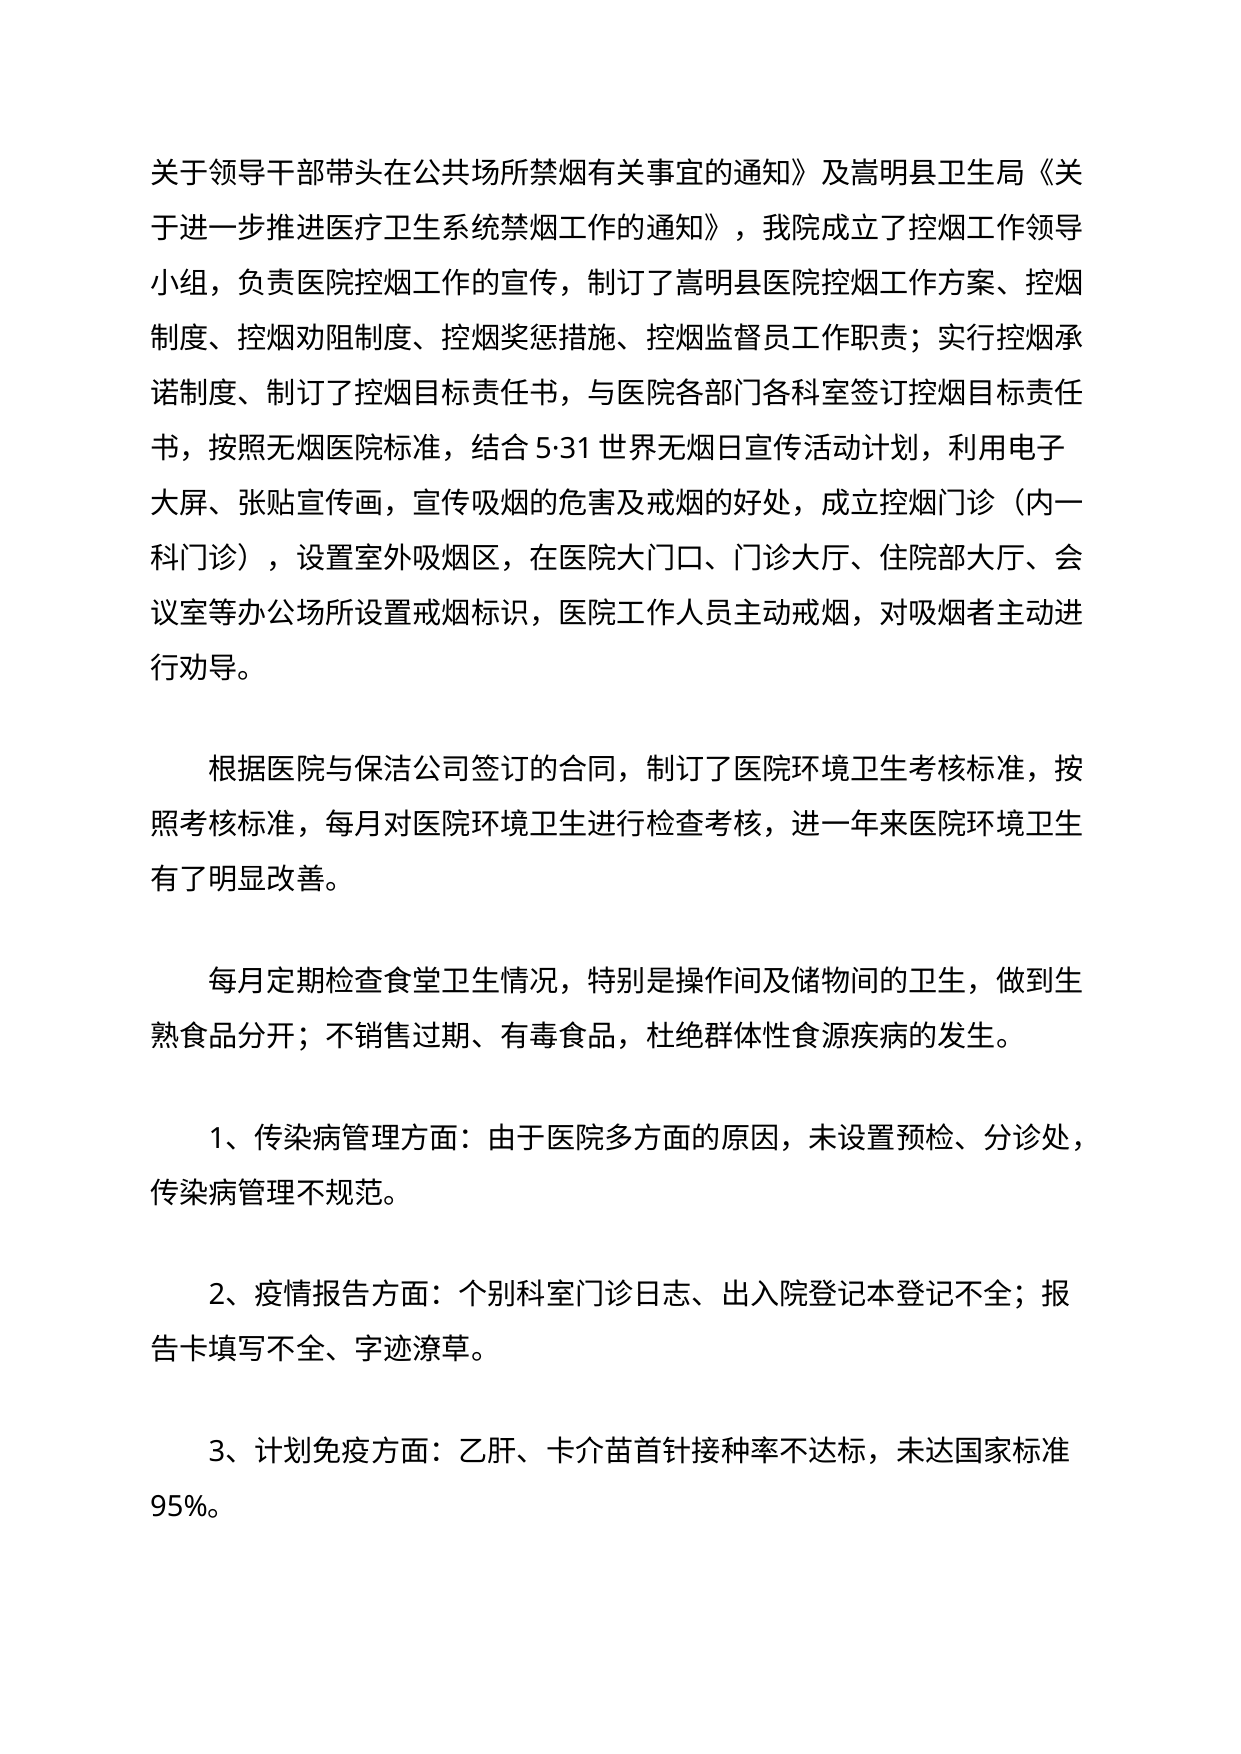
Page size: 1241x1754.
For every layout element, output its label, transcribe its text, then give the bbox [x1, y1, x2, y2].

text 每月定期检查食堂卫生情况，特别是操作间及储物间的卫生，做到生熟食品分开；不销售过期、有毒食品，杜绝群体性食源疾病的发生。 [150, 957, 1090, 1055]
text 2、疫情报告方面：个别科室门诊日志、出入院登记本登记不全；报告卡填写不全、字迹潦草。 [150, 1271, 1090, 1368]
text 3、计划免疫方面：乙肝、卡介苗首针接种率不达标，未达国家标准95%。 [150, 1428, 1090, 1525]
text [150, 150, 1090, 686]
text 1、传染病管理方面：由于医院多方面的原因，未设置预检、分诊处，传染病管理不规范。 [150, 1114, 1090, 1211]
text 根据医院与保洁公司签订的合同，制订了医院环境卫生考核标准，按照考核标准，每月对医院环境卫生进行检查考核，进一年来医院环境卫生有了明显改善。 [150, 746, 1090, 898]
